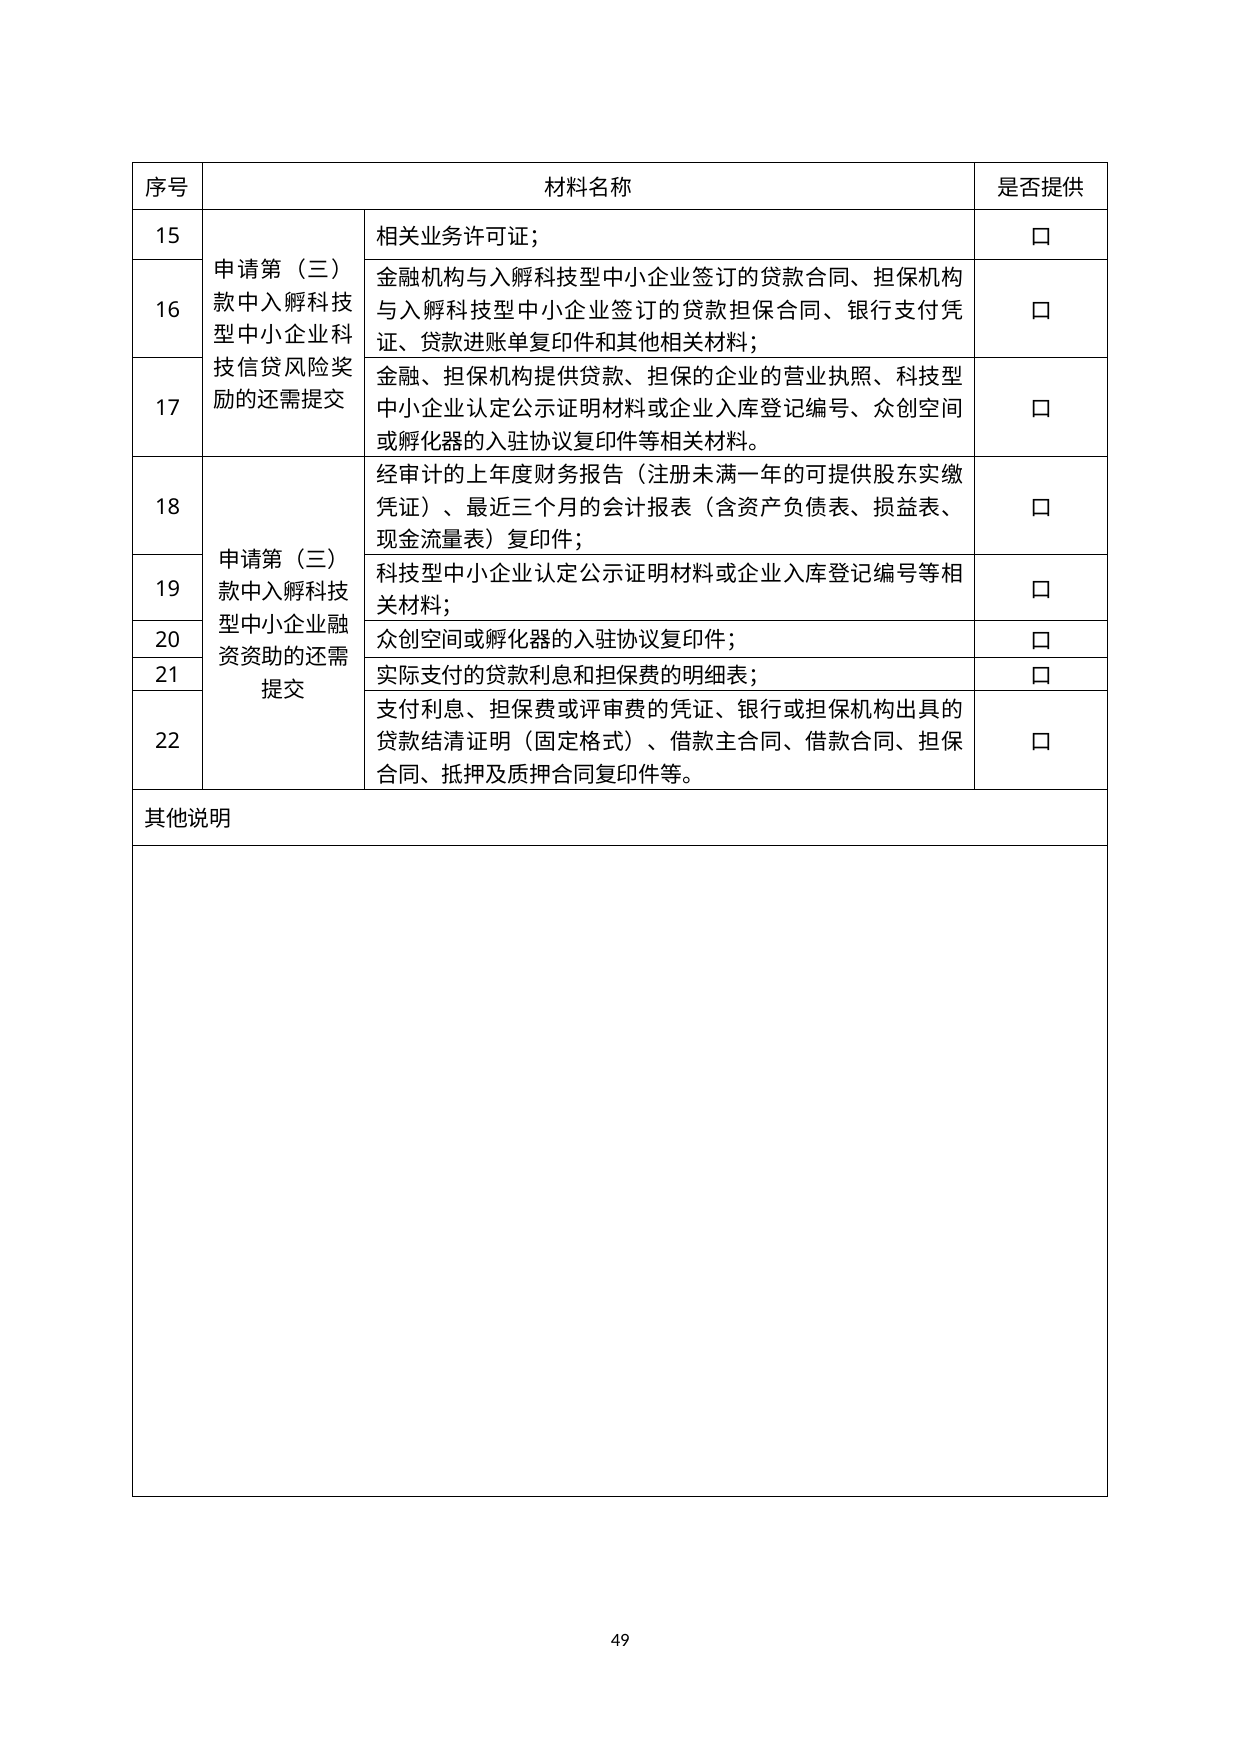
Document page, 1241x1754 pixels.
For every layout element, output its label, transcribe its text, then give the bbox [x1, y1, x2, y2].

table_cell 金融、担保机构提供贷款、担保的企业的营业执照、科技型中小企业认定公示证明材料或企业入库登记编号、众创空间或孵化器的入驻协议复印件等相关材料。 [365, 358, 974, 456]
table_cell 17 [133, 358, 202, 456]
table_cell 口 [975, 457, 1107, 554]
table_cell 其他说明 [133, 790, 1107, 845]
table_header 是否提供 [975, 163, 1107, 209]
table_cell 实际支付的贷款利息和担保费的明细表； [365, 658, 974, 690]
table_cell 众创空间或孵化器的入驻协议复印件； [365, 621, 974, 657]
table_cell 支付利息、担保费或评审费的凭证、银行或担保机构出具的贷款结清证明（固定格式）、借款主合同、借款合同、担保合同、抵押及质押合同复印件等。 [365, 691, 974, 789]
table_cell 口 [975, 260, 1107, 357]
table_cell 22 [133, 691, 202, 789]
table_cell 申请第（三）款中入孵科技型中小企业融资资助的还需提交 [203, 457, 364, 789]
table_cell 20 [133, 621, 202, 657]
table_header 材料名称 [203, 163, 974, 209]
table_cell 口 [975, 358, 1107, 456]
table_cell 口 [975, 691, 1107, 789]
table_cell 科技型中小企业认定公示证明材料或企业入库登记编号等相关材料； [365, 555, 974, 620]
table_cell [133, 846, 1107, 1496]
table_cell 16 [133, 260, 202, 357]
table_cell 15 [133, 210, 202, 259]
table_cell 口 [975, 621, 1107, 657]
table_cell 金融机构与入孵科技型中小企业签订的贷款合同、担保机构与入孵科技型中小企业签订的贷款担保合同、银行支付凭证、贷款进账单复印件和其他相关材料； [365, 260, 974, 357]
table_cell 19 [133, 555, 202, 620]
table_cell 经审计的上年度财务报告（注册未满一年的可提供股东实缴凭证）、最近三个月的会计报表（含资产负债表、损益表、现金流量表）复印件； [365, 457, 974, 554]
table_cell 21 [133, 658, 202, 690]
table_header 序号 [133, 163, 202, 209]
table_cell 口 [975, 210, 1107, 259]
table_cell 相关业务许可证； [365, 210, 974, 259]
table_cell 申请第（三）款中入孵科技型中小企业科技信贷风险奖励的还需提交 [203, 210, 364, 456]
table_cell 18 [133, 457, 202, 554]
table_cell 口 [975, 658, 1107, 690]
table_cell 口 [975, 555, 1107, 620]
